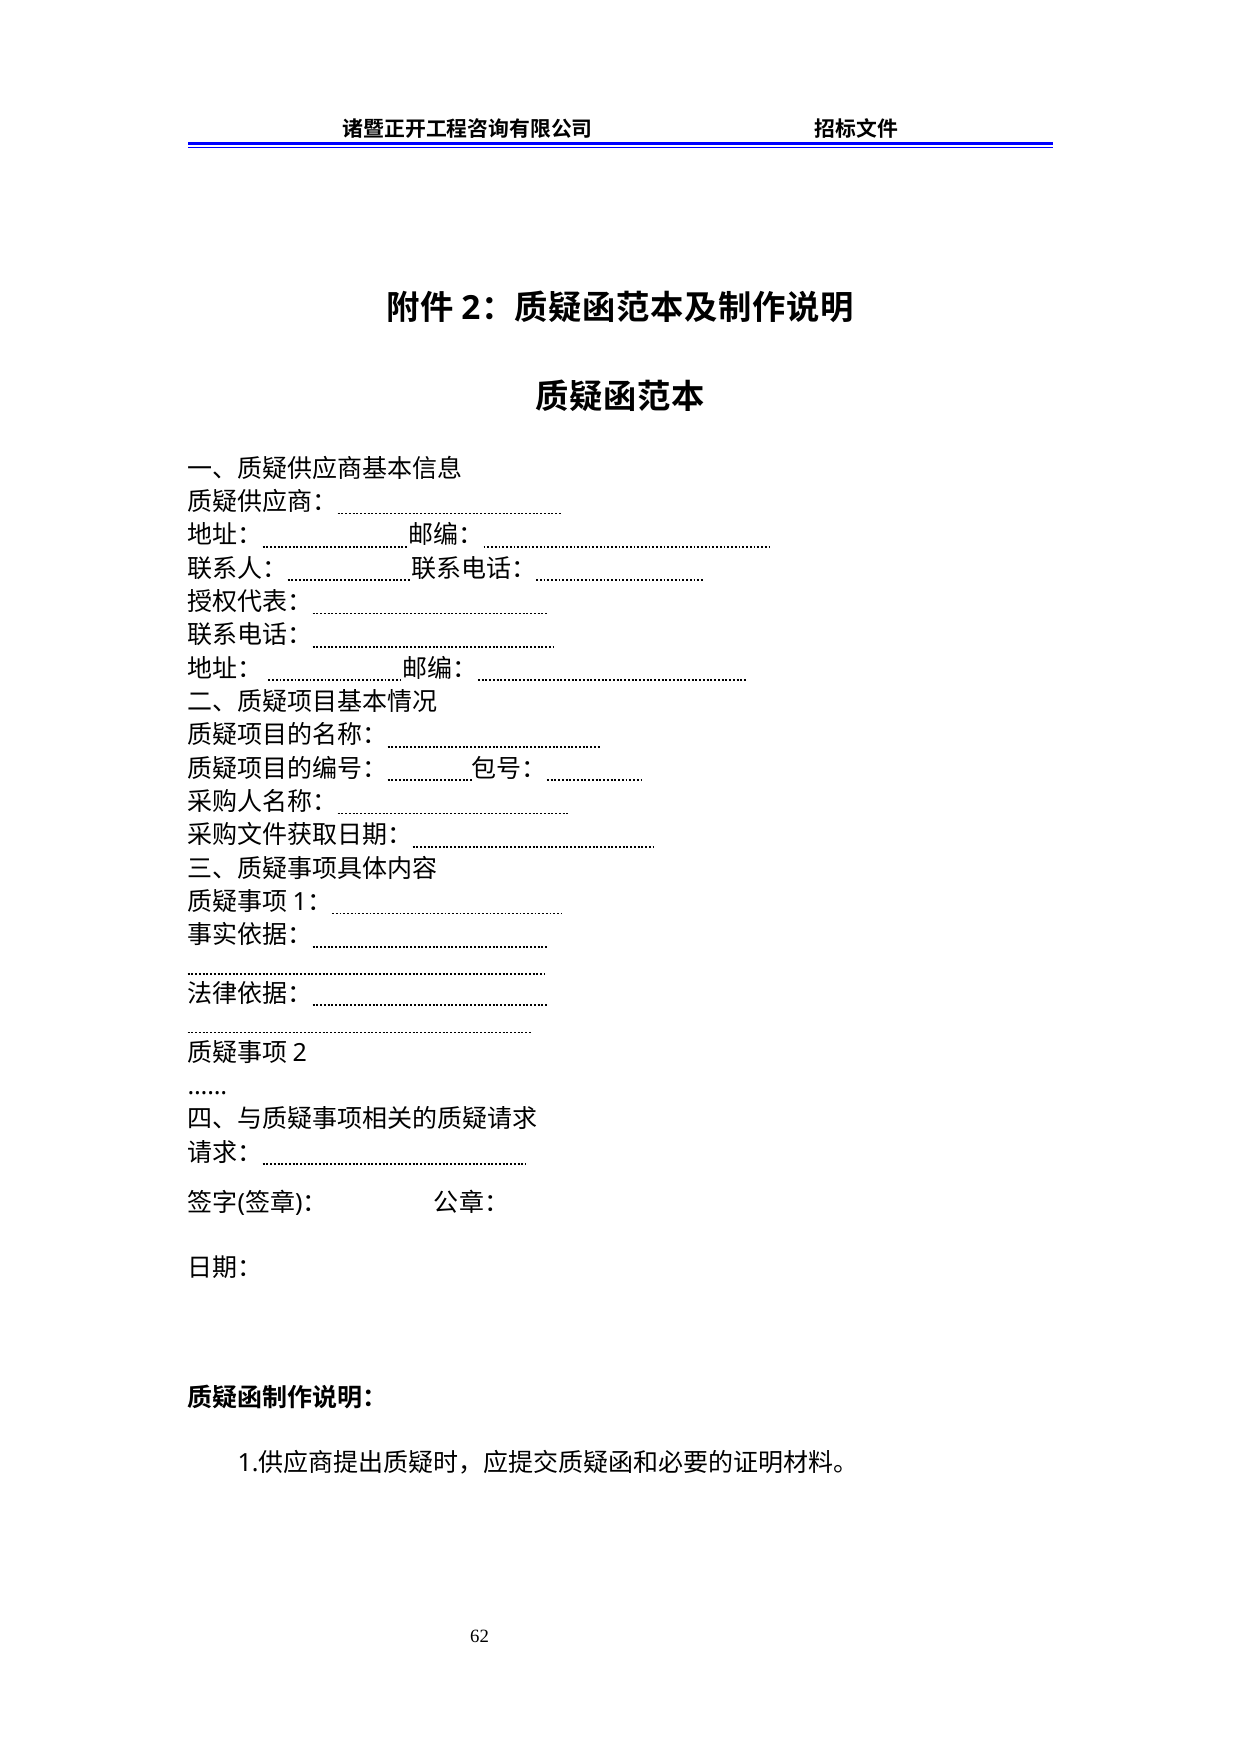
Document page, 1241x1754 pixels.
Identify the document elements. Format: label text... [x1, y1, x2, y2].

text 签字(签章)： 公章： [187, 1168, 1053, 1233]
text 采购文件获取日期： [187, 817, 1053, 851]
text 质疑事项1： [187, 884, 1053, 917]
text 一、质疑供应商基本信息 [187, 451, 1053, 484]
text 质疑事项2 [187, 1034, 1053, 1068]
text …… [187, 1068, 1053, 1101]
text 质疑函范本 [187, 362, 1053, 427]
text 二、质疑项目基本情况 [187, 684, 1053, 717]
text 地址： 邮编： [187, 651, 1053, 684]
text 质疑项目的编号： 包号： [187, 751, 1053, 784]
text 联系电话： [187, 617, 1053, 651]
text 地址： 邮编： [187, 517, 1053, 551]
text 质疑函制作说明： [187, 1363, 1053, 1428]
text 四、与质疑事项相关的质疑请求 [187, 1101, 1053, 1134]
text 附件2：质疑函范本及制作说明 [187, 272, 1053, 337]
text 联系人： 联系电话： [187, 551, 1053, 584]
text 三、质疑事项具体内容 [187, 851, 1053, 884]
text 质疑供应商： [187, 484, 1053, 517]
text 1.供应商提出质疑时，应提交质疑函和必要的证明材料。 [187, 1428, 1053, 1493]
text 法律依据： [187, 976, 1053, 1009]
text 事实依据： [187, 917, 1053, 951]
text 质疑项目的名称： [187, 717, 1053, 751]
text 请求： [187, 1134, 1053, 1168]
text 授权代表： [187, 584, 1053, 617]
text 采购人名称： [187, 784, 1053, 817]
text 日期： [187, 1233, 1053, 1298]
